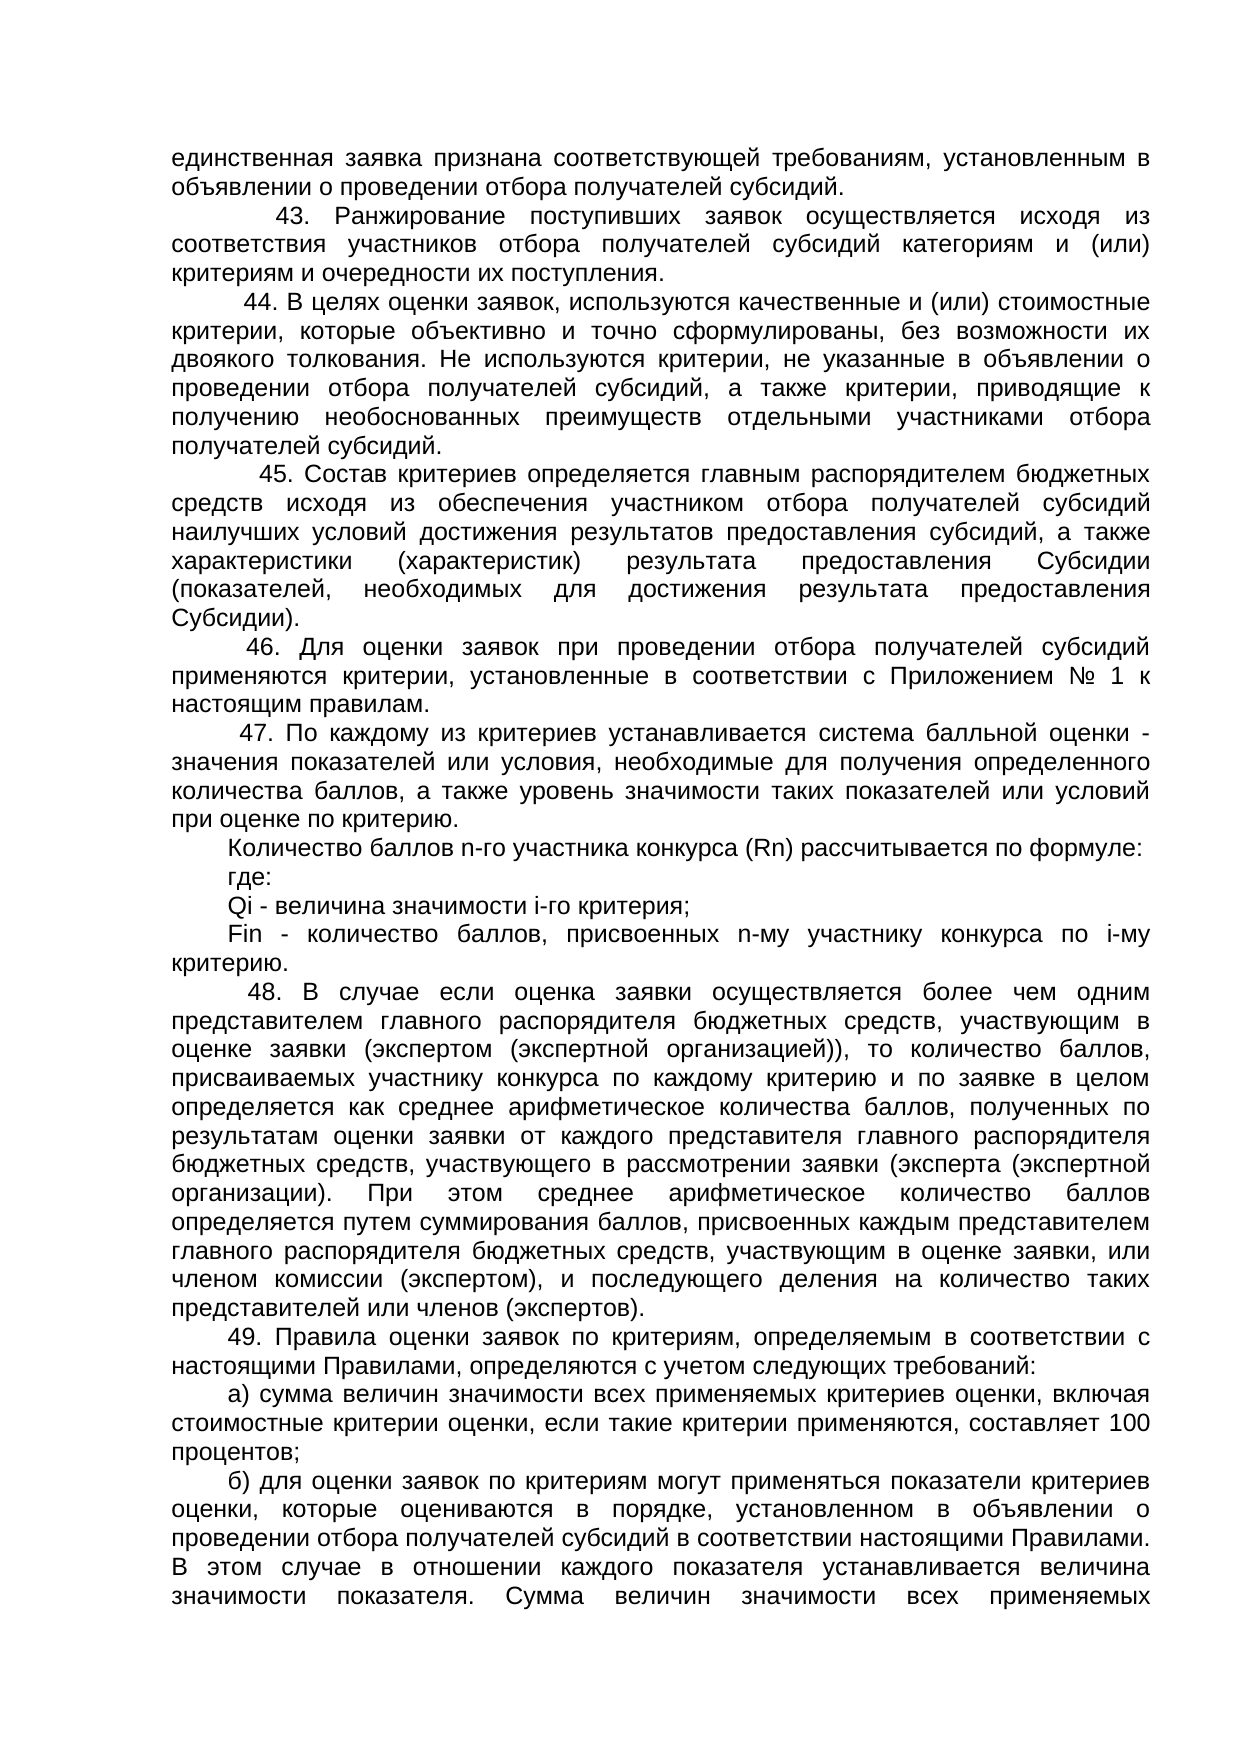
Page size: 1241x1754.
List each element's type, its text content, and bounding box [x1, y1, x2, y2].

text а) сумма величин значимости всех применяемых критериев оценки, включая стоимостные критерии оценки, если такие критерии применяются, составляет 100 процентов; [171, 1379, 1152, 1466]
text 43. Ранжирование поступивших заявок осуществляется исходя из соответствия участников отбора получателей субсидий категориям и (или) критериям и очередности их поступления. [171, 201, 1152, 287]
text 49. Правила оценки заявок по критериям, определяемым в соответствии с настоящими Правилами, определяются с учетом следующих требований: [171, 1322, 1152, 1379]
text 45. Состав критериев определяется главным распорядителем бюджетных средств исходя из обеспечения участником отбора получателей субсидий наилучших условий достижения результатов предоставления субсидий, а также характеристики (характеристик) результата предоставления Субсидии (показателей, необходимых для достижения результата предоставления Субсидии). [171, 459, 1152, 632]
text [171, 1466, 1152, 1609]
text 44. В целях оценки заявок, используются качественные и (или) стоимостные критерии, которые объективно и точно сформулированы, без возможности их двоякого толкования. Не используются критерии, не указанные в объявлении о проведении отбора получателей субсидий, а также критерии, приводящие к получению необоснованных преимуществ отдельными участниками отбора получателей субсидий. [171, 287, 1152, 459]
text 46. Для оценки заявок при проведении отбора получателей субсидий применяются критерии, установленные в соответствии с Приложением № 1 к настоящим правилам. [171, 632, 1152, 718]
text 48. В случае если оценка заявки осуществляется более чем одним представителем главного распорядителя бюджетных средств, участвующим в оценке заявки (экспертом (экспертной организацией)), то количество баллов, присваиваемых участнику конкурса по каждому критерию и по заявке в целом определяется как среднее арифметическое количества баллов, полученных по результатам оценки заявки от каждого представителя главного распорядителя бюджетных средств, участвующего в рассмотрении заявки (эксперта (экспертной организации). При этом среднее арифметическое количество баллов определяется путем суммирования баллов, присвоенных каждым представителем главного распорядителя бюджетных средств, участвующим в оценке заявки, или членом комиссии (экспертом), и последующего деления на количество таких представителей или членов (экспертов). [171, 977, 1152, 1322]
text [171, 143, 1152, 201]
text где: [171, 862, 1152, 891]
text Количество баллов n-го участника конкурса (Rn) рассчитывается по формуле: [171, 833, 1152, 862]
text Qi - величина значимости i-го критерия; [171, 891, 1152, 919]
text 47. По каждому из критериев устанавливается система балльной оценки - значения показателей или условия, необходимые для получения определенного количества баллов, а также уровень значимости таких показателей или условий при оценке по критерию. [171, 718, 1152, 833]
text Fin - количество баллов, присвоенных n-му участнику конкурса по i-му критерию. [171, 919, 1152, 977]
